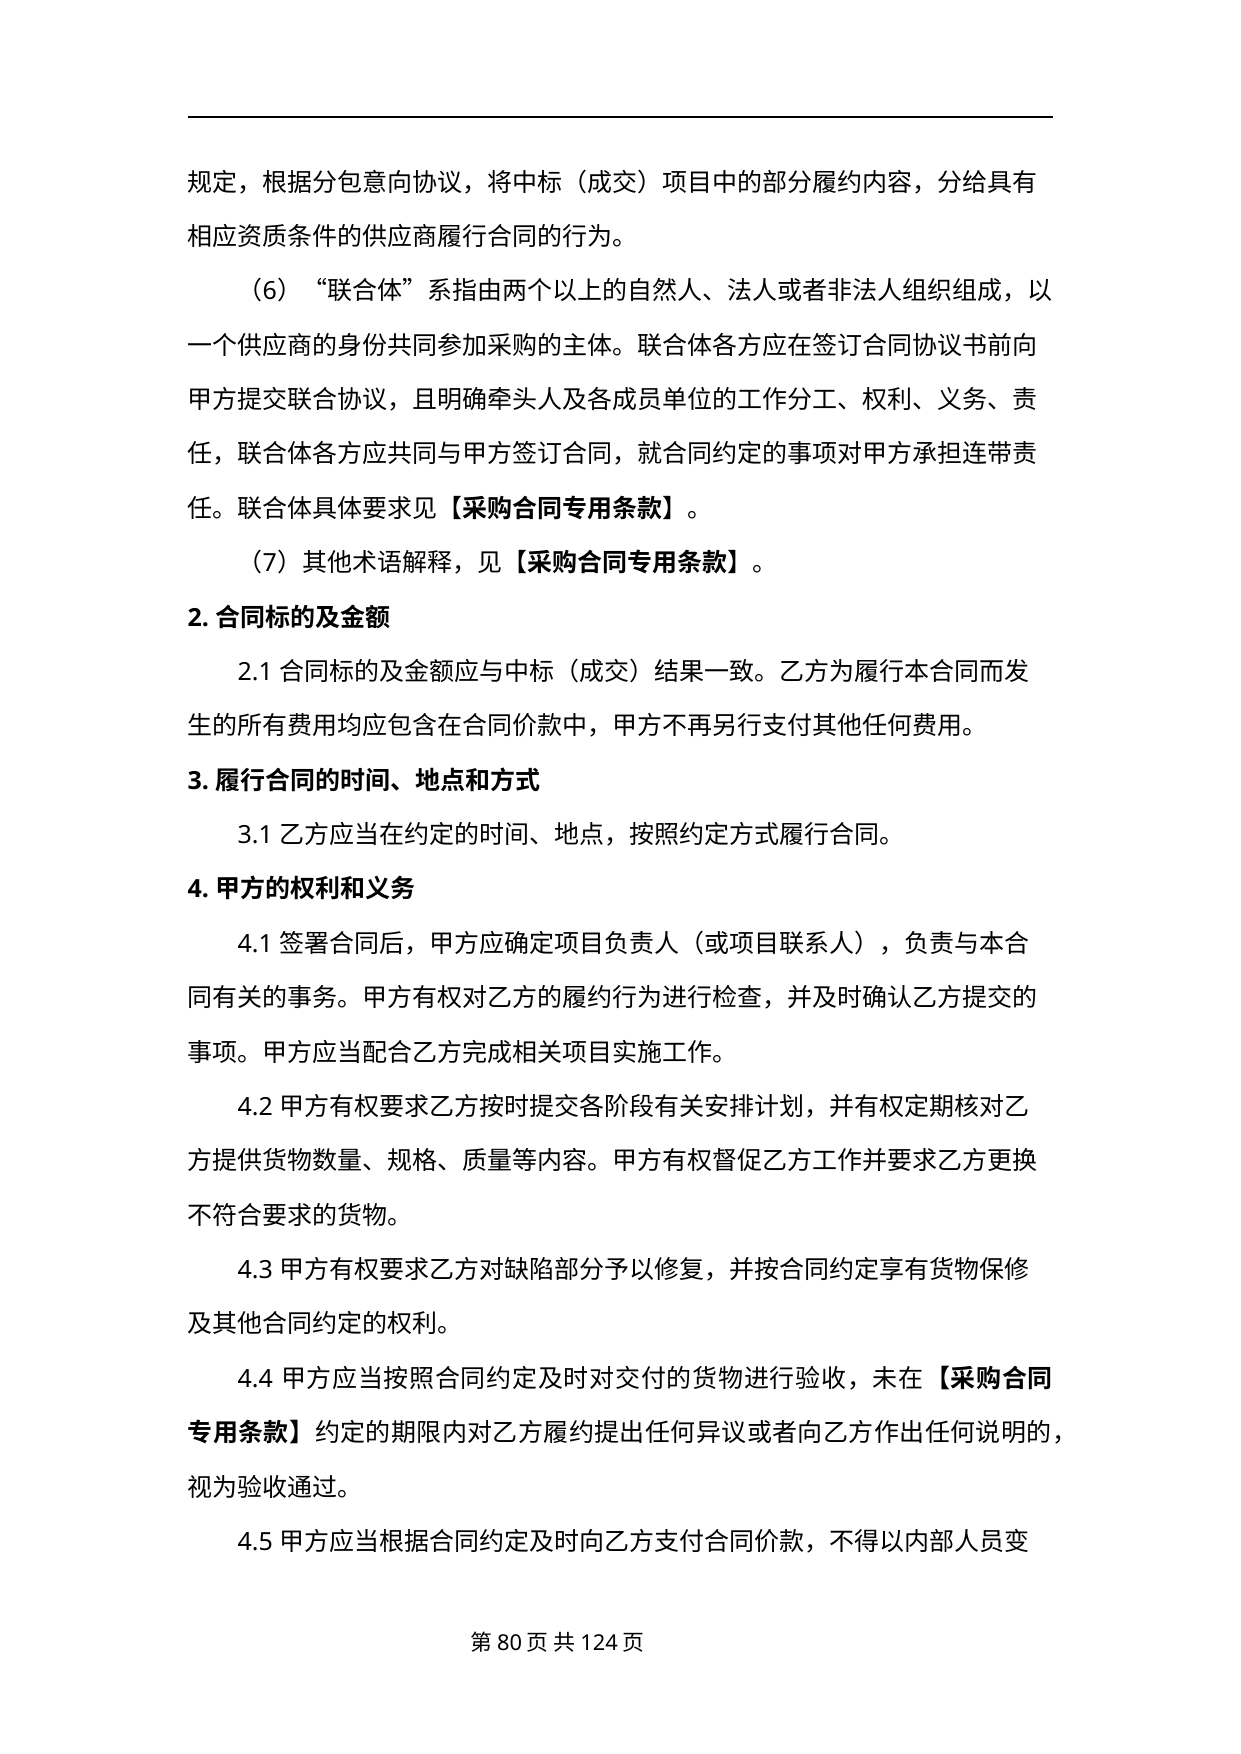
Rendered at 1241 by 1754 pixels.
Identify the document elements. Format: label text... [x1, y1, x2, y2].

text 4.2 甲方有权要求乙方按时提交各阶段有关安排计划，并有权定期核对乙方提供货物数量、规格、质量等内容。甲方有权督促乙方工作并要求乙方更换不符合要求的货物。 [187, 1086, 1053, 1231]
text 4. 甲方的权利和义务 [187, 869, 1053, 905]
text 4.1 签署合同后，甲方应确定项目负责人（或项目联系人），负责与本合同有关的事务。甲方有权对乙方的履约行为进行检查，并及时确认乙方提交的事项。甲方应当配合乙方完成相关项目实施工作。 [187, 923, 1053, 1068]
text 3.1 乙方应当在约定的时间、地点，按照约定方式履行合同。 [187, 814, 1053, 851]
text 4.3 甲方有权要求乙方对缺陷部分予以修复，并按合同约定享有货物保修及其他合同约定的权利。 [187, 1249, 1053, 1340]
list 合同标的及金额 [187, 597, 1053, 633]
text （7）其他术语解释，见【采购合同专用条款】。 [187, 543, 1053, 579]
text 4.4 甲方应当按照合同约定及时对交付的货物进行验收，未在【采购合同专用条款】约定的期限内对乙方履约提出任何异议或者向乙方作出任何说明的，视为验收通过。 [187, 1358, 1053, 1503]
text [187, 1521, 1053, 1558]
text 3. 履行合同的时间、地点和方式 [187, 760, 1053, 796]
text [187, 162, 1053, 253]
text 2.1 合同标的及金额应与中标（成交）结果一致。乙方为履行本合同而发生的所有费用均应包含在合同价款中，甲方不再另行支付其他任何费用。 [187, 651, 1053, 742]
text （6）“联合体”系指由两个以上的自然人、法人或者非法人组织组成，以一个供应商的身份共同参加采购的主体。联合体各方应在签订合同协议书前向甲方提交联合协议，且明确牵头人及各成员单位的工作分工、权利、义务、责任，联合体各方应共同与甲方签订合同，就合同约定的事项对甲方承担连带责任。联合体具体要求见【采购合同专用条款】。 [187, 271, 1053, 524]
